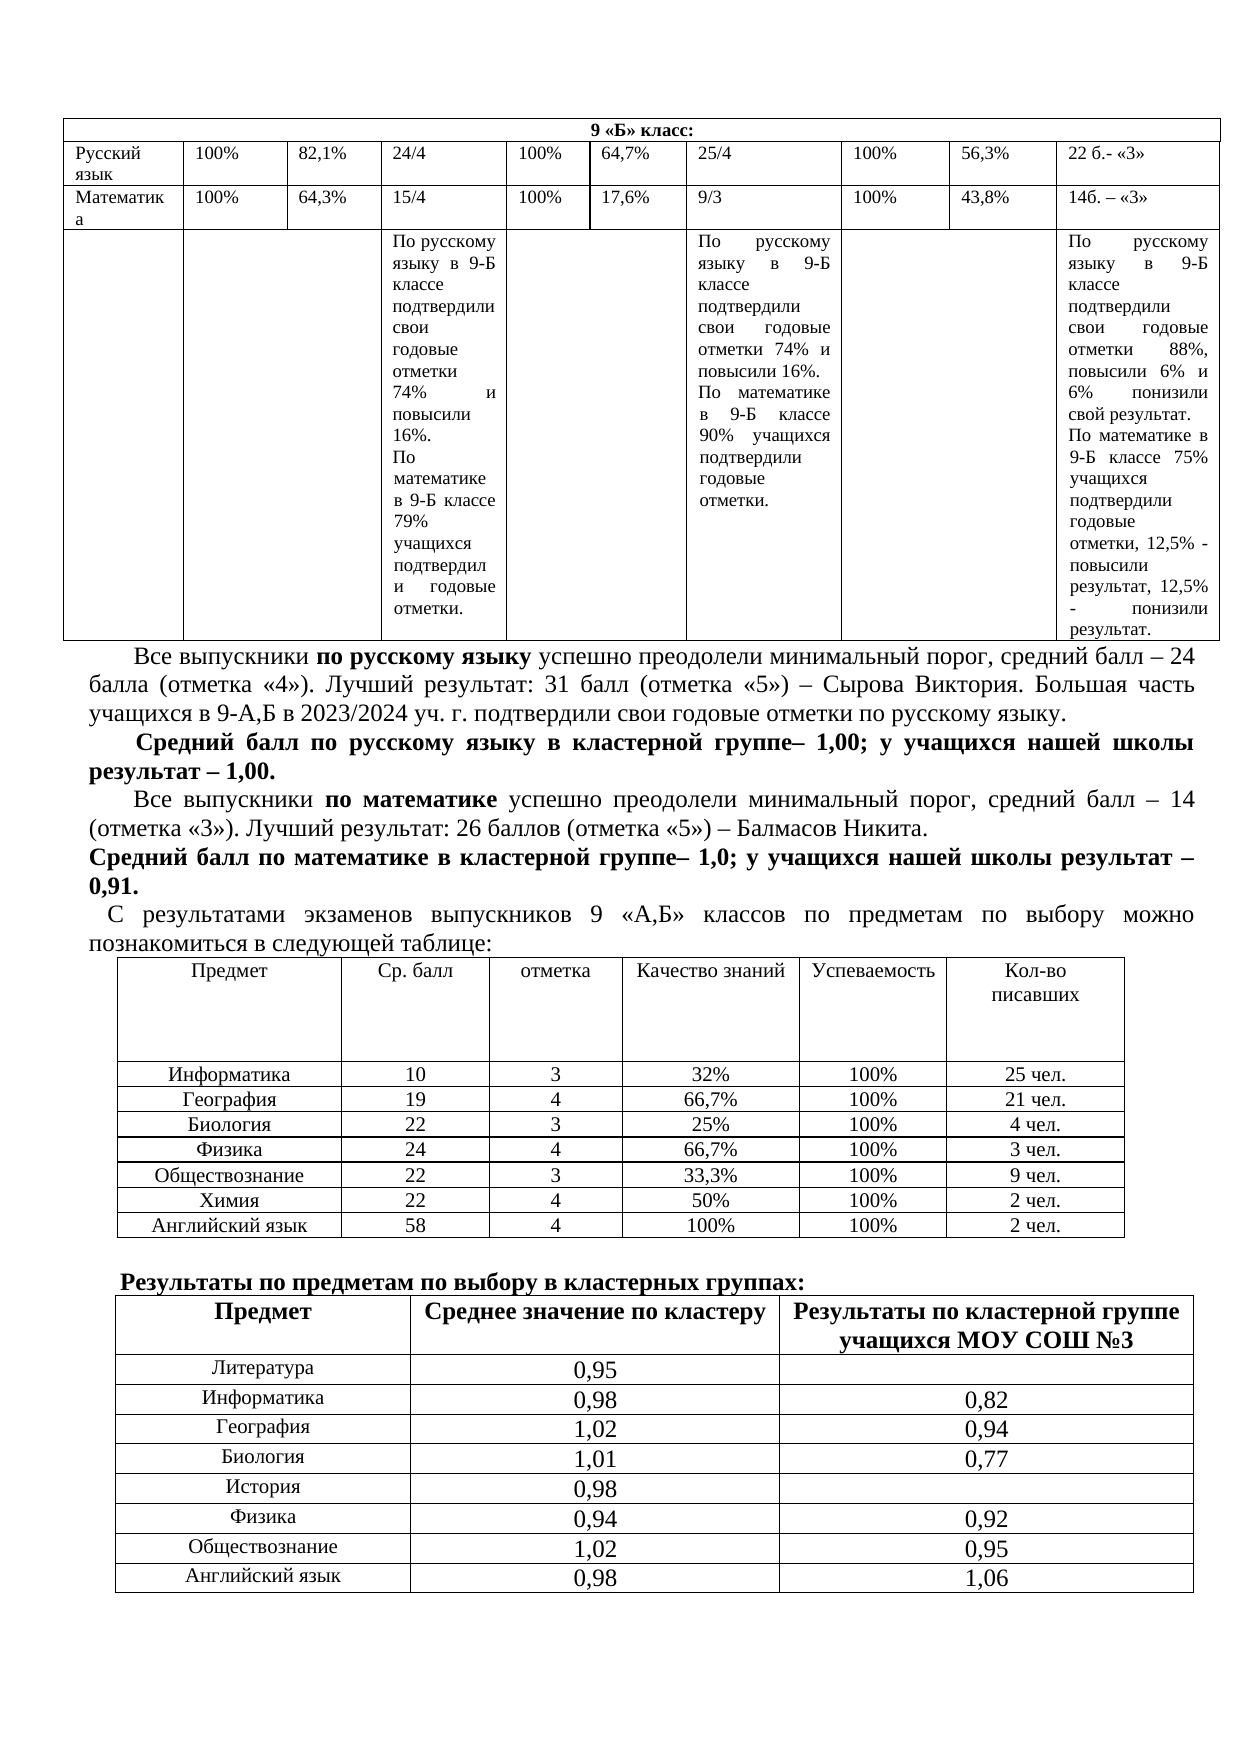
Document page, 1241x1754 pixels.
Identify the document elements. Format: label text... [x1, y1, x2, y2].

table_cell 22 [342, 1188, 489, 1212]
table_header Предмет [116, 1296, 410, 1354]
table_cell [507, 230, 686, 640]
table_cell 66,7% [623, 1138, 799, 1161]
table_cell 3 [490, 1163, 622, 1187]
table_cell [780, 1355, 1193, 1384]
table_cell 3 чел. [947, 1138, 1124, 1161]
table_cell 25 чел. [947, 1062, 1124, 1086]
table_cell 1,02 [411, 1415, 779, 1443]
table_cell 21 чел. [947, 1087, 1124, 1111]
table_cell 0,92 [780, 1504, 1193, 1533]
table_cell 100% [184, 142, 287, 185]
table_cell 4 чел. [947, 1112, 1124, 1136]
table_cell 19 [342, 1087, 489, 1111]
table_cell 43,8% [950, 186, 1056, 229]
table_cell 22 [342, 1112, 489, 1136]
table_cell Английский язык [116, 1564, 410, 1592]
table_cell 4 [490, 1138, 622, 1161]
table_cell По русскому языку в 9-Б классе подтвердили свои годовые отметки 74% и повысили 16%. По математике в 9-Б классе 79% учащихся подтвердили годовые отметки. [382, 230, 506, 640]
table_cell Литература [116, 1355, 410, 1384]
table_cell 15/4 [382, 186, 506, 229]
text Средний балл по математике в кластерной группе– 1,0; у учащихся нашей школы результат – 0,91. [89, 842, 1196, 899]
table_cell 3 [490, 1062, 622, 1086]
table_header Среднее значение по кластеру [411, 1296, 779, 1354]
table_cell 64,7% [591, 142, 686, 185]
table_cell 0,95 [780, 1534, 1193, 1562]
table_header Результаты по кластерной группе учащихся МОУ СОШ №3 [780, 1296, 1193, 1354]
table_cell Математика [64, 186, 183, 229]
table_cell [64, 230, 183, 640]
text Результаты по предметам по выбору в кластерных группах: [89, 1267, 1196, 1295]
table_cell 100% [800, 1188, 946, 1212]
table_cell Физика [118, 1138, 341, 1161]
table_header Предмет [118, 958, 341, 1061]
table_cell 50% [623, 1188, 799, 1212]
table_cell 24 [342, 1138, 489, 1161]
table_cell 2 чел. [947, 1213, 1124, 1237]
table_cell 58 [342, 1213, 489, 1237]
table_cell 4 [490, 1087, 622, 1111]
table_cell [184, 230, 381, 640]
table_cell 0,94 [411, 1504, 779, 1533]
table_cell 0,98 [411, 1474, 779, 1503]
table_cell География [116, 1415, 410, 1443]
table_cell 0,94 [780, 1415, 1193, 1443]
table_cell 4 [490, 1213, 622, 1237]
table_cell 100% [800, 1087, 946, 1111]
table_cell 100% [842, 186, 949, 229]
table_cell 100% [184, 186, 287, 229]
table_cell 56,3% [950, 142, 1056, 185]
table_cell 0,77 [780, 1444, 1193, 1473]
table_cell 100% [800, 1163, 946, 1187]
table_cell 82,1% [288, 142, 381, 185]
table_header Ср. балл [342, 958, 489, 1061]
table_cell 1,02 [411, 1534, 779, 1562]
table_cell 17,6% [591, 186, 686, 229]
table_cell 0,82 [780, 1385, 1193, 1413]
table_cell География [118, 1087, 341, 1111]
table_cell 14б. – «3» [1057, 186, 1219, 229]
table_cell 1,06 [780, 1564, 1193, 1592]
table_cell 9 «Б» класс: [64, 119, 1220, 141]
table_cell 100% [507, 142, 589, 185]
table_cell По русскому языку в 9-Б классе подтвердили свои годовые отметки 74% и повысили 16%. По математике в 9-Б классе 90% учащихся подтвердили годовые отметки. [687, 230, 841, 640]
table_cell 100% [800, 1213, 946, 1237]
table_cell Физика [116, 1504, 410, 1533]
text Средний балл по русскому языку в кластерной группе– 1,00; у учащихся нашей школы результат – 1,00. [89, 727, 1196, 784]
table_cell 25% [623, 1112, 799, 1136]
table_cell 100% [623, 1213, 799, 1237]
table_cell [780, 1474, 1193, 1503]
table_cell Английский язык [118, 1213, 341, 1237]
table_cell 25/4 [687, 142, 841, 185]
table_cell Биология [116, 1444, 410, 1473]
text Все выпускники по русскому языку успешно преодолели минимальный порог, средний балл – 24 балла (отметка «4»). Лучший результат: 31 балл (отметка «5») – Сырова Виктория. Большая часть учащихся в 9-А,Б в 2023/2024 уч. г. подтвердили свои годовые отметки по русскому языку. [89, 641, 1196, 727]
table_cell Информатика [118, 1062, 341, 1086]
text С результатами экзаменов выпускников 9 «А,Б» классов по предметам по выбору можно познакомиться в следующей таблице: [89, 899, 1196, 957]
table_cell Обществознание [118, 1163, 341, 1187]
table_cell 9/3 [687, 186, 841, 229]
table_header Кол-во писавших [947, 958, 1124, 1061]
table_cell Русский язык [64, 142, 183, 185]
table_cell 2 чел. [947, 1188, 1124, 1212]
table_cell 9 чел. [947, 1163, 1124, 1187]
table_cell 66,7% [623, 1087, 799, 1111]
table_cell Информатика [116, 1385, 410, 1413]
table_cell История [116, 1474, 410, 1503]
table_cell 100% [507, 186, 589, 229]
table_cell 3 [490, 1112, 622, 1136]
table_cell Обществознание [116, 1534, 410, 1562]
text Все выпускники по математике успешно преодолели минимальный порог, средний балл – 14 (отметка «3»). Лучший результат: 26 баллов (отметка «5») – Балмасов Никита. [89, 784, 1196, 842]
table_cell 0,98 [411, 1564, 779, 1592]
table_cell 1,01 [411, 1444, 779, 1473]
table_cell 100% [800, 1062, 946, 1086]
table_cell 32% [623, 1062, 799, 1086]
table_cell 4 [490, 1188, 622, 1212]
table_header Качество знаний [623, 958, 799, 1061]
table_cell 22 [342, 1163, 489, 1187]
table_cell 100% [800, 1112, 946, 1136]
table_cell 100% [800, 1138, 946, 1161]
table_cell [842, 230, 1056, 640]
table_cell По русскому языку в 9-Б классе подтвердили свои годовые отметки 88%, повысили 6% и 6% понизили свой результат. По математике в 9-Б классе 75% учащихся подтвердили годовые отметки, 12,5% - повысили результат, 12,5% - понизили результат. [1057, 230, 1219, 640]
table_cell 0,95 [411, 1355, 779, 1384]
table_cell 10 [342, 1062, 489, 1086]
table_cell 0,98 [411, 1385, 779, 1413]
table_cell Химия [118, 1188, 341, 1212]
table_cell 64,3% [288, 186, 381, 229]
table_cell 100% [842, 142, 949, 185]
table_header Успеваемость [800, 958, 946, 1061]
table_cell Биология [118, 1112, 341, 1136]
table_cell 33,3% [623, 1163, 799, 1187]
table_cell 22 б.- «3» [1057, 142, 1219, 185]
table_header отметка [490, 958, 622, 1061]
table_cell 24/4 [382, 142, 506, 185]
